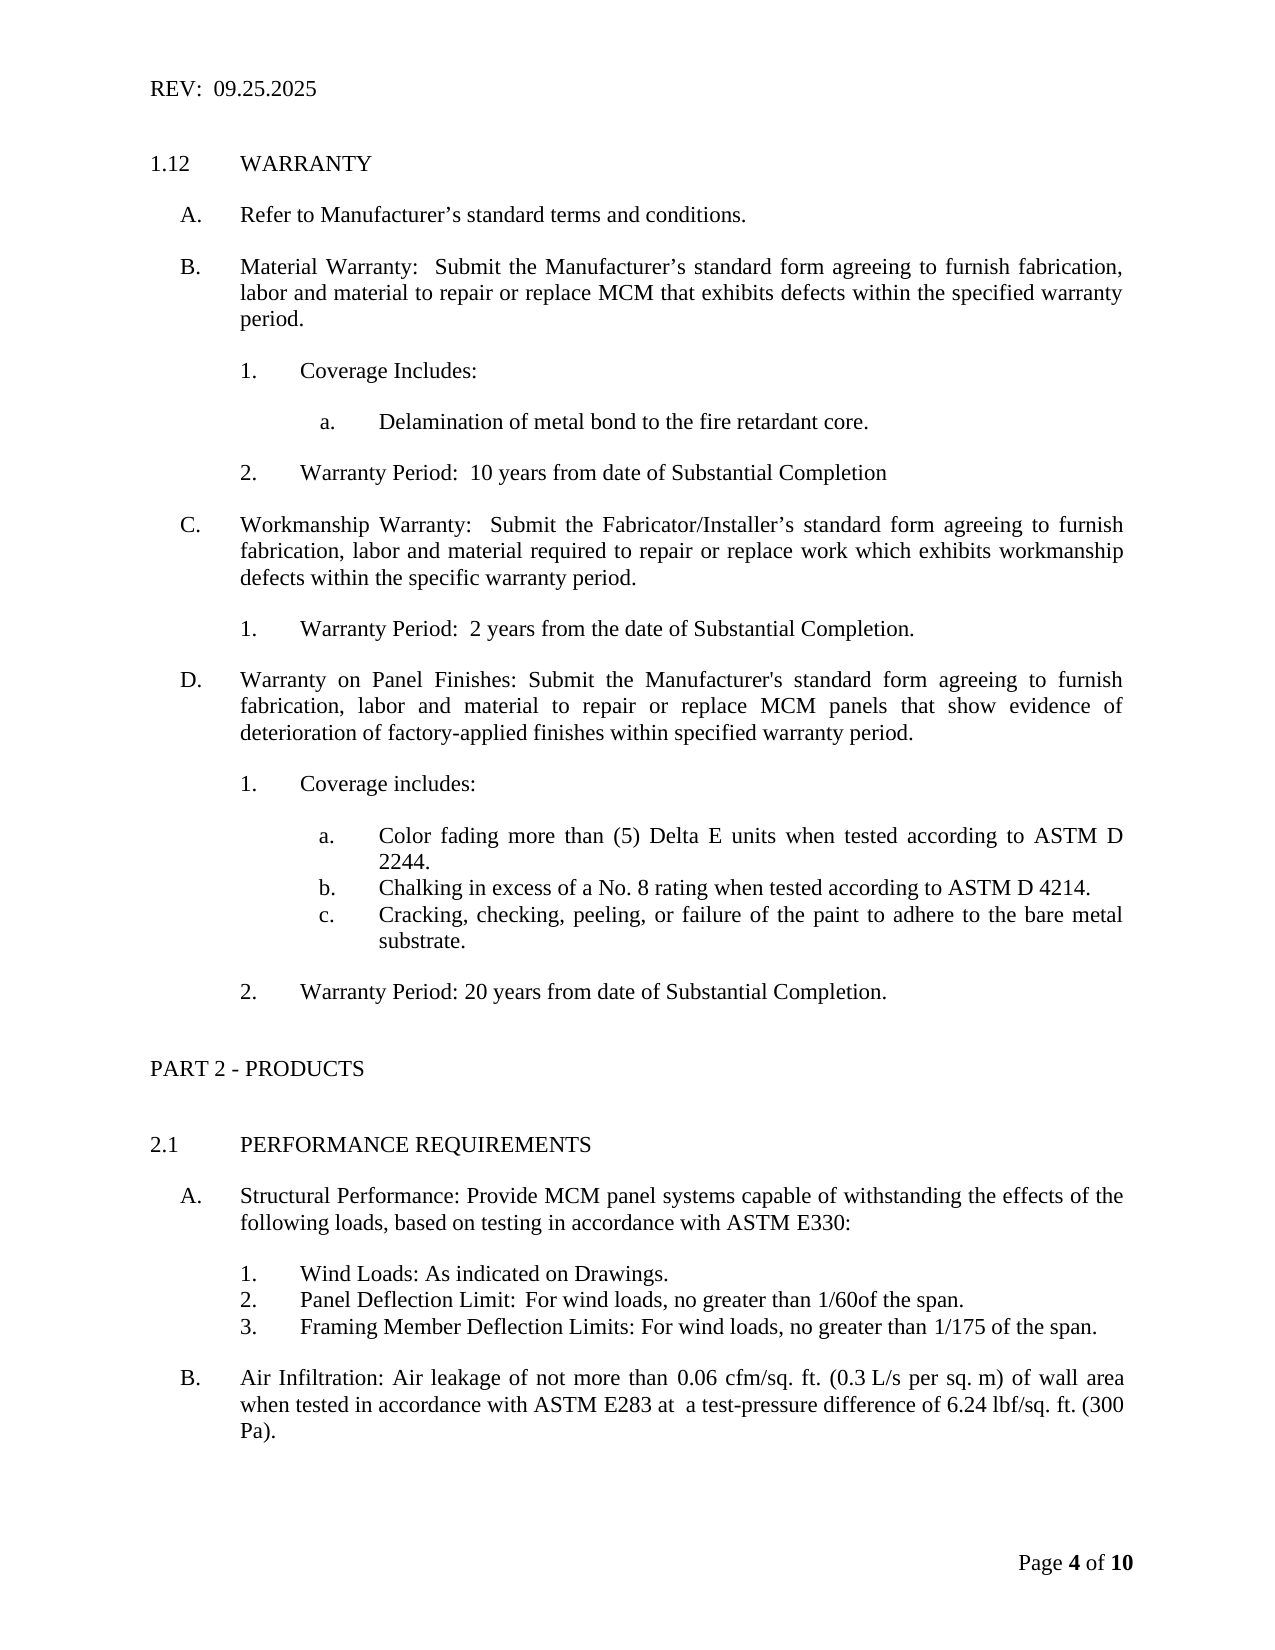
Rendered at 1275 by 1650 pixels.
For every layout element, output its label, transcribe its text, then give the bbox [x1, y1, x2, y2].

text Air Infiltration: Air leakage of not more than 0.06 cfm/sq. ft. (0.3 L/s per sq. m) of wall area when tested in accordance with ASTM E283 at a test-pressure difference of 6.24 lbf/sq. ft. (300 Pa). [180, 1364, 1125, 1443]
list Cracking, checking, peeling, or failure of the paint to adhere to the bare metal substrate. [319, 901, 1125, 953]
text Workmanship Warranty: Submit the Fabricator/Installer’s standard form agreeing to furnish fabrication, labor and material required to repair or replace work which exhibits workmanship defects within the specific warranty period. [180, 511, 1125, 590]
text Coverage Includes: [240, 357, 1125, 383]
text PERFORMANCE REQUIREMENTS [150, 1131, 1125, 1157]
text PRODUCTS [150, 1055, 1125, 1081]
text Delamination of metal bond to the fire retardant core. [319, 408, 1125, 434]
text Warranty Period: 10 years from date of Substantial Completion [240, 459, 1125, 486]
text Warranty on Panel Finishes: Submit the Manufacturer's standard form agreeing to furnish fabrication, labor and material to repair or replace MCM panels that show evidence of deterioration of factory-applied finishes within specified warranty period. [180, 666, 1125, 745]
text Material Warranty: Submit the Manufacturer’s standard form agreeing to furnish fabrication, labor and material to repair or replace MCM that exhibits defects within the specified warranty period. [180, 253, 1125, 332]
text Framing Member Deflection Limits: For wind loads, no greater than 1/175 of the span. [240, 1313, 1125, 1339]
text WARRANTY [150, 150, 1125, 176]
text Refer to Manufacturer’s standard terms and conditions. [180, 201, 1125, 228]
text Wind Loads: As indicated on Drawings. [240, 1260, 1125, 1287]
text Warranty Period: 2 years from the date of Substantial Completion. [240, 615, 1125, 641]
list Color fading more than (5) Delta E units when tested according to ASTM D 2244. [319, 822, 1125, 874]
list Chalking in excess of a No. 8 rating when tested according to ASTM D 4214. [319, 874, 1125, 901]
text Warranty Period: 20 years from date of Substantial Completion. [240, 978, 1125, 1005]
text Panel Deflection Limit: For wind loads, no greater than 1/60of the span. [240, 1287, 1125, 1313]
list Coverage includes: [240, 770, 1125, 797]
text Structural Performance: Provide MCM panel systems capable of withstanding the effects of the following loads, based on testing in accordance with ASTM E330: [180, 1182, 1125, 1235]
